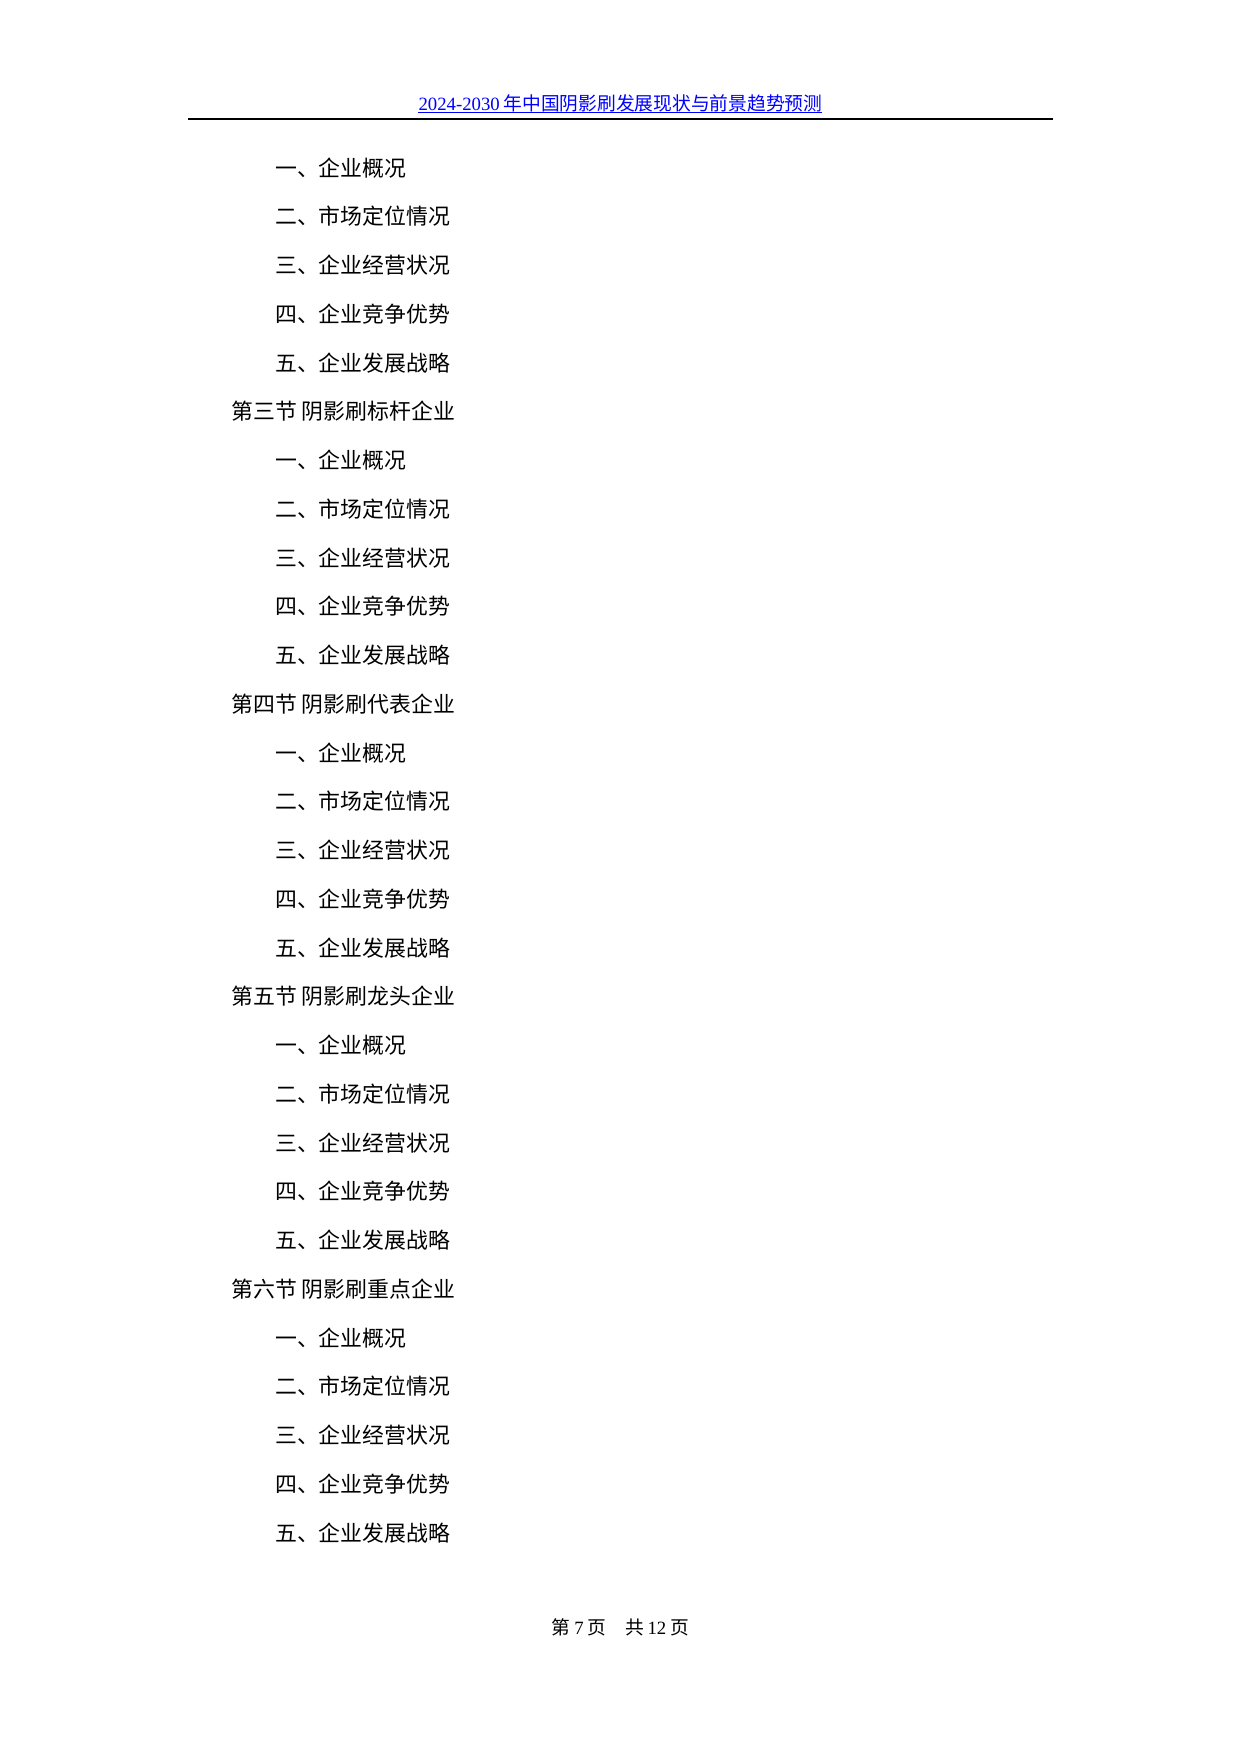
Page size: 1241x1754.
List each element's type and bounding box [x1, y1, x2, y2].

text [187, 150, 1053, 1548]
